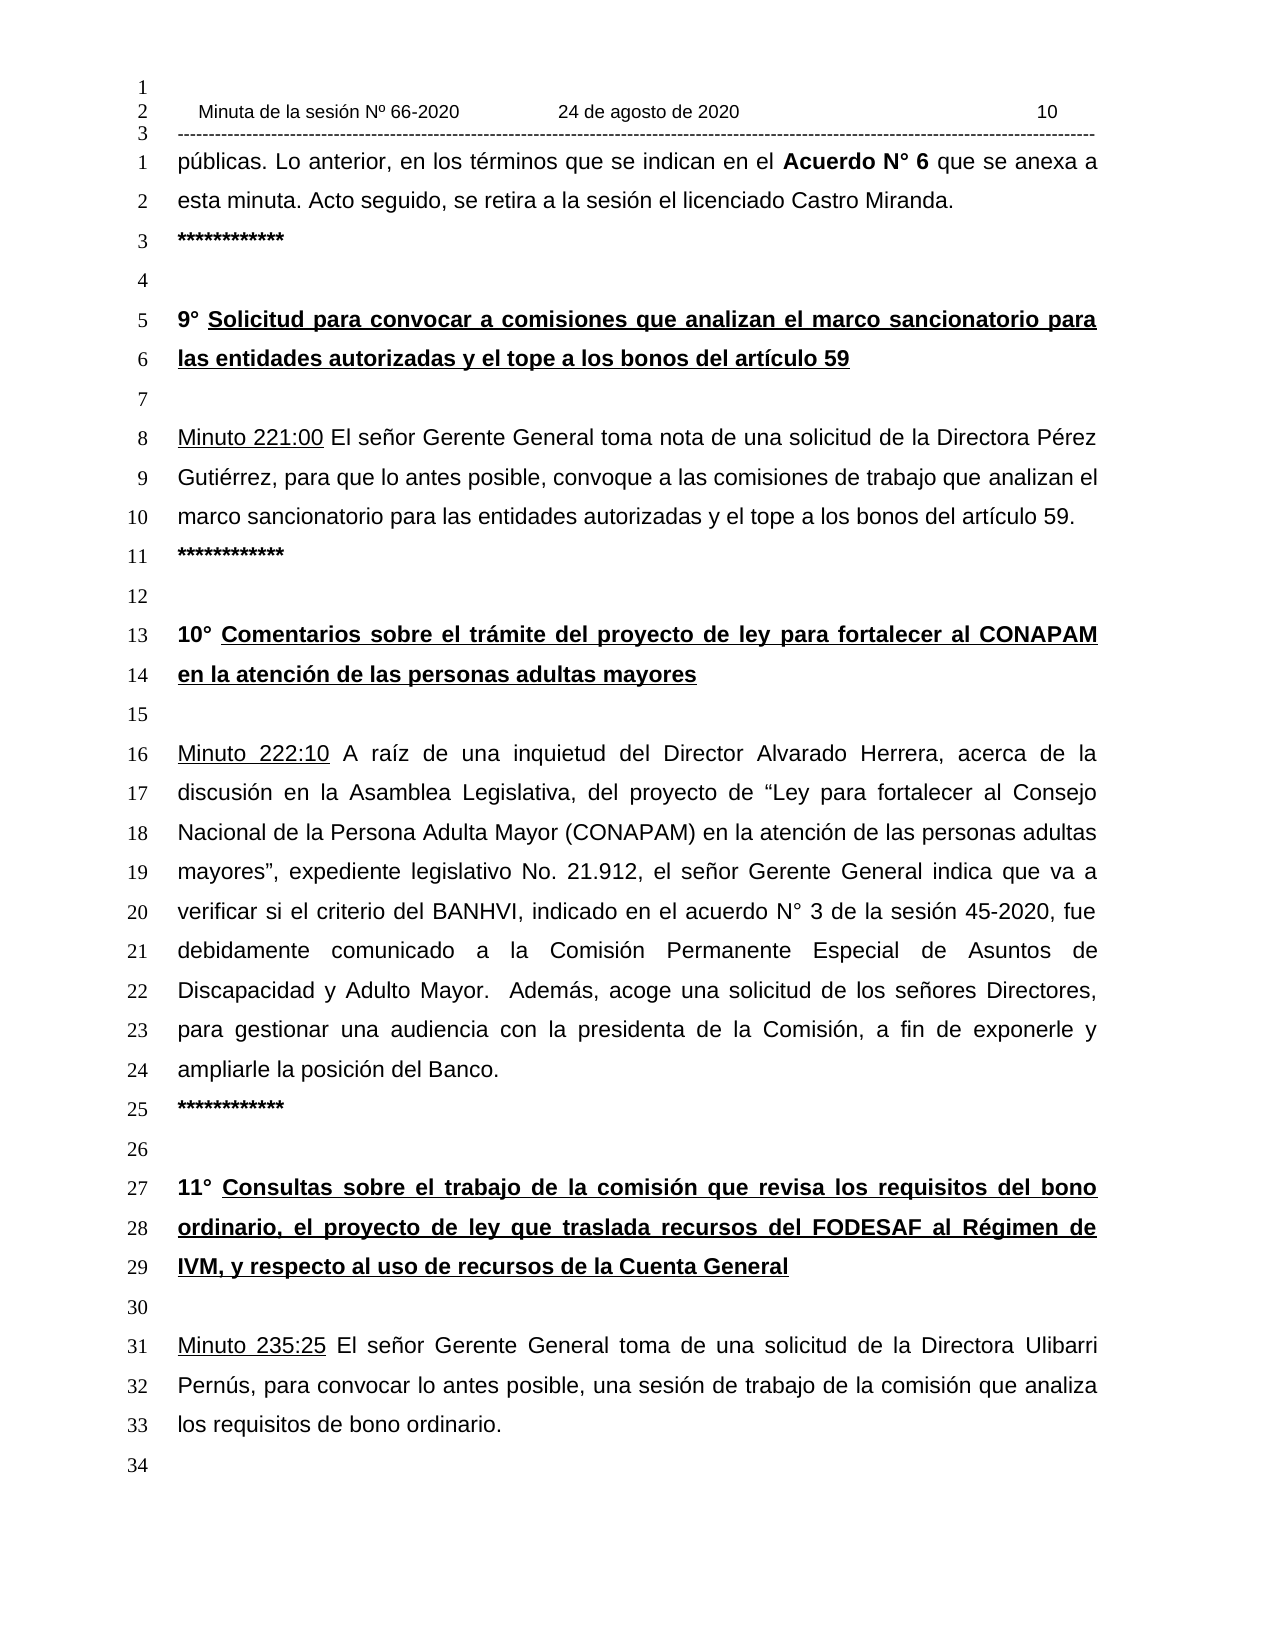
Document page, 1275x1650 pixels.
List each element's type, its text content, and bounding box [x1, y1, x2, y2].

text ************ [177, 542, 1098, 569]
text 11° Consultas sobre el trabajo de la comisión que revisa los requisitos del bono ordinario, el proyecto de ley que traslada recursos del FODESAF al Régimen de IVM, y respecto al uso de recursos de la Cuenta General [177, 1174, 1098, 1279]
text 10° Comentarios sobre el trámite del proyecto de ley para fortalecer al CONAPAM en la atención de las personas adultas mayores [177, 621, 1098, 687]
text Minuto 221:00 El señor Gerente General toma nota de una solicitud de la Directora Pérez Gutiérrez, para que lo antes posible, convoque a las comisiones de trabajo que analizan el marco sancionatorio para las entidades autorizadas y el tope a los bonos del artículo 59. [177, 424, 1098, 529]
text Minuto 235:25 El señor Gerente General toma de una solicitud de la Directora Ulibarri Pernús, para convocar lo antes posible, una sesión de trabajo de la comisión que analiza los requisitos de bono ordinario. [177, 1332, 1098, 1437]
text Minuto 222:10 A raíz de una inquietud del Director Alvarado Herrera, acerca de la discusión en la Asamblea Legislativa, del proyecto de “Ley para fortalecer al Consejo Nacional de la Persona Adulta Mayor (CONAPAM) en la atención de las personas adultas mayores”, expediente legislativo No. 21.912, el señor Gerente General indica que va a verificar si el criterio del BANHVI, indicado en el acuerdo N° 3 de la sesión 45-2020, fue debidamente comunicado a la Comisión Permanente Especial de Asuntos de Discapacidad y Adulto Mayor. Además, acoge una solicitud de los señores Directores, para gestionar una audiencia con la presidenta de la Comisión, a fin de exponerle y ampliarle la posición del Banco. [177, 740, 1098, 1082]
text ************ [177, 227, 1098, 253]
text ************ [177, 1095, 1098, 1122]
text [177, 148, 1098, 213]
text 9° Solicitud para convocar a comisiones que analizan el marco sancionatorio para las entidades autorizadas y el tope a los bonos del artículo 59 [177, 306, 1098, 371]
